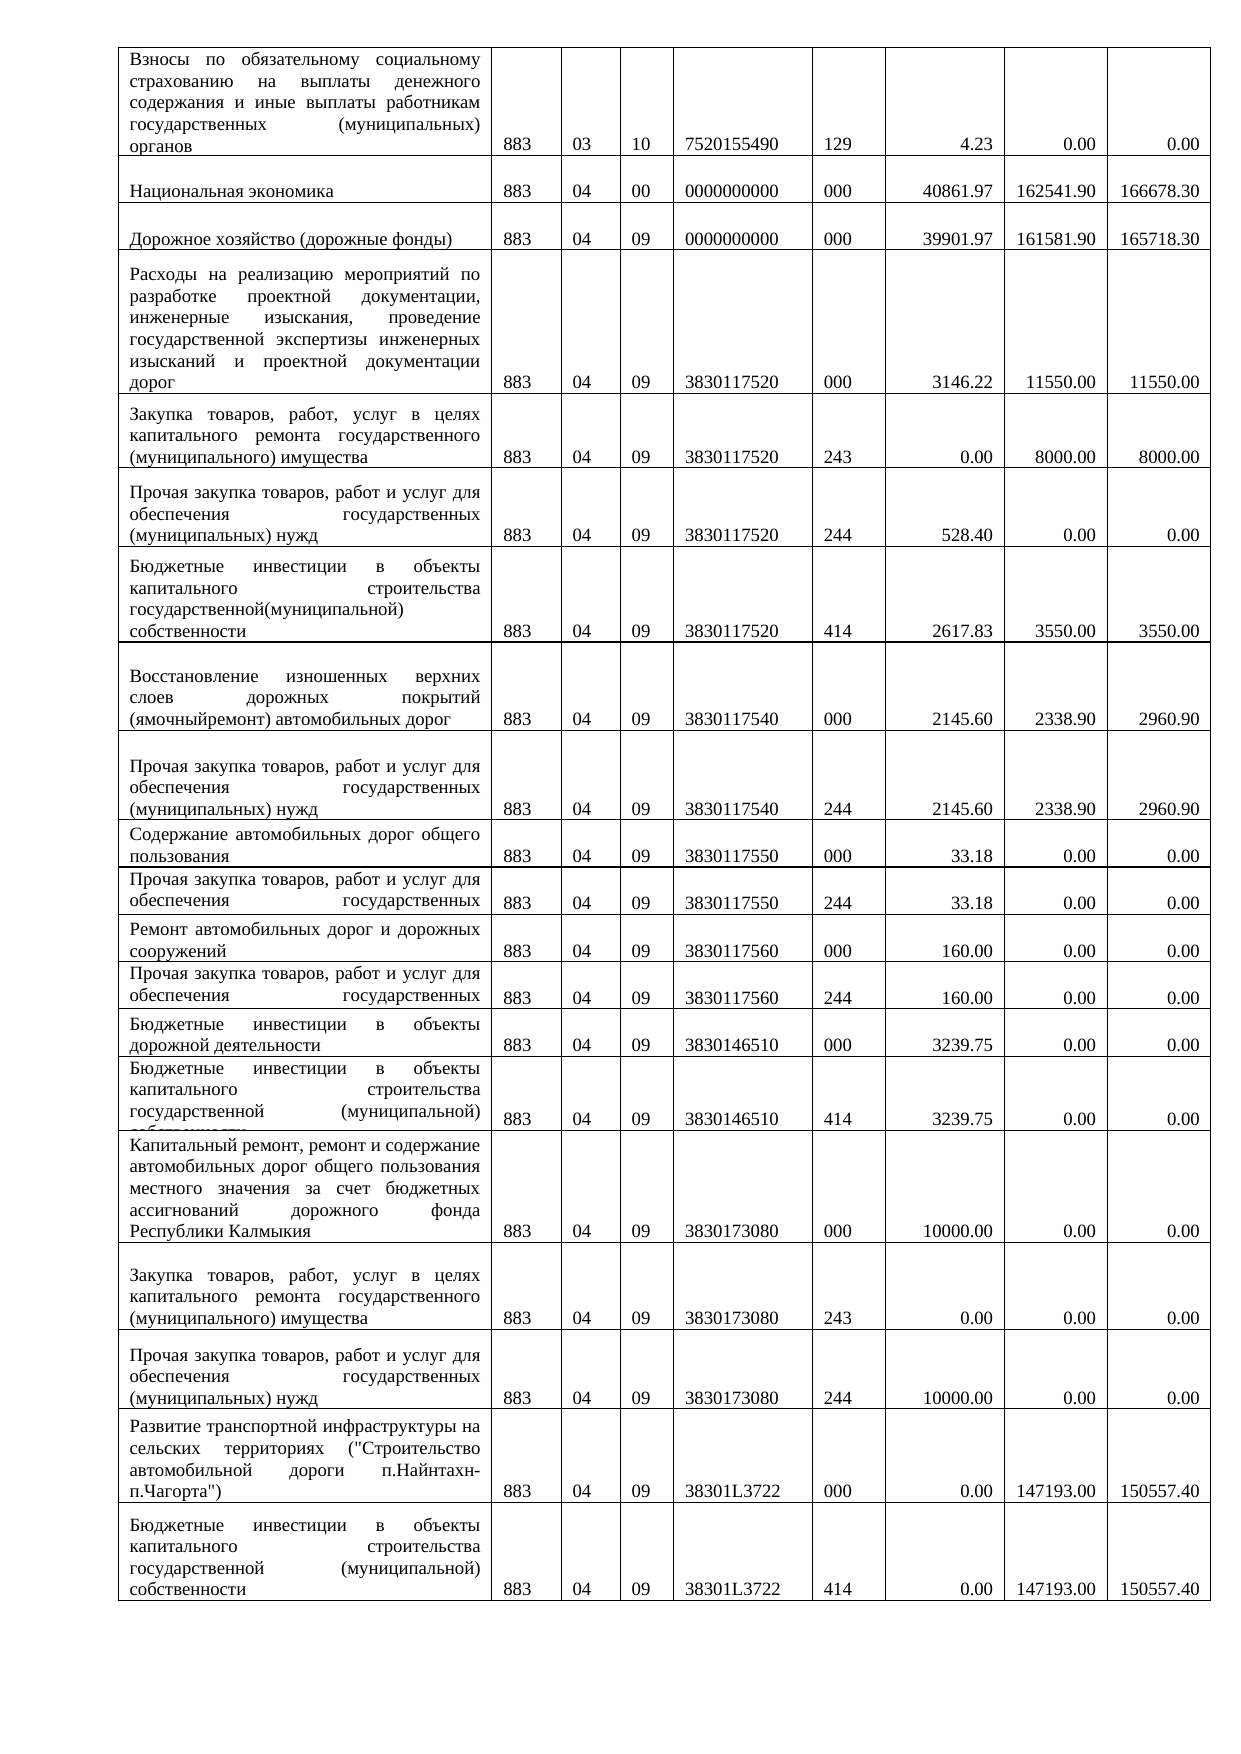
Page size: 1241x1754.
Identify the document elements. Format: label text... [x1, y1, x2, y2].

table_cell 3830117520 [674, 468, 812, 546]
table_cell 0.00 [886, 394, 1004, 467]
table_cell 04 [562, 731, 620, 819]
table_cell 162541.90 [1005, 156, 1107, 202]
table_cell 0.00 [1005, 962, 1107, 1008]
table_cell 38301L3722 [674, 1503, 812, 1600]
table_cell 10 [621, 48, 673, 154]
table_cell 243 [813, 394, 885, 467]
table_cell 0.00 [1108, 48, 1210, 154]
table_cell 39901.97 [886, 203, 1004, 249]
table_cell 04 [562, 156, 620, 202]
table_cell 09 [621, 820, 673, 866]
table_cell 0.00 [1005, 820, 1107, 866]
table_cell Прочая закупка товаров, работ и услуг для обеспечения государственных (муниципальных) нужд [119, 468, 491, 546]
table_cell 244 [813, 962, 885, 1008]
table_cell 3830173080 [674, 1330, 812, 1408]
table_cell 09 [621, 468, 673, 546]
table_cell 33.18 [886, 868, 1004, 914]
table_cell 2960.90 [1108, 643, 1210, 729]
table_cell 414 [813, 547, 885, 641]
table_cell 11550.00 [1005, 250, 1107, 393]
table_cell 4.23 [886, 48, 1004, 154]
table_cell 161581.90 [1005, 203, 1107, 249]
table_cell 0.00 [886, 1243, 1004, 1328]
table_cell 0000000000 [674, 156, 812, 202]
table_cell 150557.40 [1108, 1409, 1210, 1502]
table_cell 04 [562, 468, 620, 546]
table_cell 04 [562, 547, 620, 641]
table_cell 11550.00 [1108, 250, 1210, 393]
table_cell 000 [813, 820, 885, 866]
table_cell 883 [492, 1503, 561, 1600]
table_cell 3830117540 [674, 643, 812, 729]
table_cell Закупка товаров, работ, услуг в целях капитального ремонта государственного (муниципального) имущества [119, 394, 491, 467]
table_cell 166678.30 [1108, 156, 1210, 202]
table_cell 0.00 [1005, 868, 1107, 914]
table_cell 04 [562, 394, 620, 467]
table_cell 3830117550 [674, 868, 812, 914]
table_cell 0.00 [1108, 1243, 1210, 1328]
table_cell 0.00 [1108, 820, 1210, 866]
table_cell 09 [621, 962, 673, 1008]
table_cell 883 [492, 731, 561, 819]
table_cell 04 [562, 250, 620, 393]
table_cell 883 [492, 915, 561, 961]
table_cell Закупка товаров, работ, услуг в целях капитального ремонта государственного (муниципального) имущества [119, 1243, 491, 1328]
table_cell 3830117520 [674, 547, 812, 641]
table_cell 883 [492, 643, 561, 729]
table_cell 04 [562, 643, 620, 729]
table_cell Прочая закупка товаров, работ и услуг для обеспечения государственных (муниципальных) нужд [119, 731, 491, 819]
table_cell 7520155490 [674, 48, 812, 154]
table_cell 147193.00 [1005, 1409, 1107, 1502]
table_cell 09 [621, 250, 673, 393]
table_cell Национальная экономика [119, 156, 491, 202]
table_cell Капитальный ремонт, ремонт и содержание автомобильных дорог общего пользования местного значения за счет бюджетных ассигнований дорожного фонда Республики Калмыкия [119, 1131, 491, 1242]
table_cell 09 [621, 1330, 673, 1408]
table_cell 09 [621, 1503, 673, 1600]
table_cell 3830173080 [674, 1243, 812, 1328]
table_cell Развитие транспортной инфраструктуры на сельских территориях ("Строительство автомобильной дороги п.Найнтахн-п.Чагорта") [119, 1409, 491, 1502]
table_cell 2960.90 [1108, 731, 1210, 819]
table_cell 0.00 [1005, 48, 1107, 154]
table_cell 243 [813, 1243, 885, 1328]
table_cell 3830117520 [674, 394, 812, 467]
table_cell 147193.00 [1005, 1503, 1107, 1600]
table_cell 0000000000 [674, 203, 812, 249]
table_cell 3830117540 [674, 731, 812, 819]
table_cell 883 [492, 468, 561, 546]
table_cell 000 [813, 915, 885, 961]
table_cell 2145.60 [886, 731, 1004, 819]
table_cell 8000.00 [1005, 394, 1107, 467]
table_cell 160.00 [886, 915, 1004, 961]
table_cell 000 [813, 643, 885, 729]
table_cell 883 [492, 203, 561, 249]
table_cell 0.00 [886, 1503, 1004, 1600]
table_cell 2145.60 [886, 643, 1004, 729]
table_cell 3830117560 [674, 962, 812, 1008]
table_cell 129 [813, 48, 885, 154]
table_cell 09 [621, 394, 673, 467]
table_cell 3830117520 [674, 250, 812, 393]
table_cell 04 [562, 1057, 620, 1130]
table_cell 883 [492, 1330, 561, 1408]
table_cell Дорожное хозяйство (дорожные фонды) [119, 203, 491, 249]
table_cell 3830117560 [674, 915, 812, 961]
table_cell 883 [492, 1409, 561, 1502]
table_cell 09 [621, 915, 673, 961]
table_cell Восстановление изношенных верхних слоев дорожных покрытий (ямочныйремонт) автомобильных дорог [119, 643, 491, 729]
table_cell 000 [813, 1131, 885, 1242]
table_cell 04 [562, 1009, 620, 1056]
table_cell 3830117550 [674, 820, 812, 866]
table_cell 244 [813, 1330, 885, 1408]
table_cell 3239.75 [886, 1057, 1004, 1130]
table_cell 3830173080 [674, 1131, 812, 1242]
table_cell Прочая закупка товаров, работ и услуг для обеспечения государственных (муниципальных) нужд [119, 1330, 491, 1408]
table_cell 0.00 [1108, 1009, 1210, 1056]
table_cell 09 [621, 731, 673, 819]
table_cell 883 [492, 962, 561, 1008]
table_cell 3830146510 [674, 1009, 812, 1056]
table_cell 150557.40 [1108, 1503, 1210, 1600]
table_cell 04 [562, 1503, 620, 1600]
table_cell 883 [492, 250, 561, 393]
table_cell 883 [492, 1243, 561, 1328]
table_cell 04 [562, 1330, 620, 1408]
table_cell 0.00 [1108, 468, 1210, 546]
table_cell 3550.00 [1005, 547, 1107, 641]
table_cell 000 [813, 203, 885, 249]
table_cell 09 [621, 1409, 673, 1502]
table_cell 883 [492, 1131, 561, 1242]
table_cell 244 [813, 468, 885, 546]
table_cell 2338.90 [1005, 731, 1107, 819]
table_cell 160.00 [886, 962, 1004, 1008]
table_cell 0.00 [1108, 1057, 1210, 1130]
table_cell 0.00 [1108, 868, 1210, 914]
table_cell 40861.97 [886, 156, 1004, 202]
table_cell 2338.90 [1005, 643, 1107, 729]
table_cell 414 [813, 1503, 885, 1600]
table_cell 3550.00 [1108, 547, 1210, 641]
table_cell 0.00 [1005, 1131, 1107, 1242]
table_cell 09 [621, 1009, 673, 1056]
table_cell 03 [562, 48, 620, 154]
table_cell 09 [621, 1057, 673, 1130]
table_cell 2617.83 [886, 547, 1004, 641]
table_cell 0.00 [886, 1409, 1004, 1502]
table_cell Бюджетные инвестиции в объекты капитального строительства государственной (муниципальной) собственности [119, 1057, 491, 1130]
table_cell 0.00 [1005, 1057, 1107, 1130]
table_cell 8000.00 [1108, 394, 1210, 467]
table_cell 04 [562, 1409, 620, 1502]
table_cell 04 [562, 820, 620, 866]
table_cell Взносы по обязательному социальному страхованию на выплаты денежного содержания и иные выплаты работникам государственных (муниципальных) органов [119, 48, 491, 154]
table_cell 000 [813, 1409, 885, 1502]
table_cell 000 [813, 156, 885, 202]
table_cell 10000.00 [886, 1131, 1004, 1242]
table_cell Прочая закупка товаров, работ и услуг для обеспечения государственных (муниципальных) нужд [119, 962, 491, 1008]
table_cell 04 [562, 962, 620, 1008]
table_cell 04 [562, 203, 620, 249]
table_cell 883 [492, 820, 561, 866]
table_cell 883 [492, 1009, 561, 1056]
table_cell 0.00 [1108, 1131, 1210, 1242]
table_cell 09 [621, 643, 673, 729]
table_cell 04 [562, 1131, 620, 1242]
table_cell 09 [621, 547, 673, 641]
table_cell 38301L3722 [674, 1409, 812, 1502]
table_cell 244 [813, 731, 885, 819]
table_cell 3830146510 [674, 1057, 812, 1130]
table_cell 000 [813, 250, 885, 393]
table_cell 000 [813, 1009, 885, 1056]
table_cell 33.18 [886, 820, 1004, 866]
table_cell Прочая закупка товаров, работ и услуг для обеспечения государственных (муниципальных) нужд [119, 868, 491, 914]
table_cell 09 [621, 1243, 673, 1328]
table_cell 414 [813, 1057, 885, 1130]
table_cell 04 [562, 915, 620, 961]
table_cell 09 [621, 1131, 673, 1242]
table_cell 883 [492, 1057, 561, 1130]
table_cell Ремонт автомобильных дорог и дорожных сооружений [119, 915, 491, 961]
table_cell 883 [492, 48, 561, 154]
table_cell 883 [492, 547, 561, 641]
table_cell Содержание автомобильных дорог общего пользования [119, 820, 491, 866]
table_cell 3239.75 [886, 1009, 1004, 1056]
table_cell 10000.00 [886, 1330, 1004, 1408]
table_cell 528.40 [886, 468, 1004, 546]
table_cell 0.00 [1108, 962, 1210, 1008]
table_cell 3146.22 [886, 250, 1004, 393]
table_cell 244 [813, 868, 885, 914]
table_cell 0.00 [1005, 915, 1107, 961]
table_cell 0.00 [1005, 1330, 1107, 1408]
table_cell Бюджетные инвестиции в объекты капитального строительства государственной (муниципальной) собственности [119, 1503, 491, 1600]
table_cell 09 [621, 868, 673, 914]
table_cell 04 [562, 868, 620, 914]
table_cell 0.00 [1108, 915, 1210, 961]
table_cell 883 [492, 868, 561, 914]
table_cell 0.00 [1108, 1330, 1210, 1408]
table_cell 00 [621, 156, 673, 202]
table_cell 0.00 [1005, 1009, 1107, 1056]
table_cell 165718.30 [1108, 203, 1210, 249]
table_cell 883 [492, 156, 561, 202]
table_cell 883 [492, 394, 561, 467]
table_cell 04 [562, 1243, 620, 1328]
table_cell 09 [621, 203, 673, 249]
table_cell Бюджетные инвестиции в объекты капитального строительства государственной(муниципальной) собственности [119, 547, 491, 641]
table_cell 0.00 [1005, 1243, 1107, 1328]
table_cell Бюджетные инвестиции в объекты дорожной деятельности [119, 1009, 491, 1056]
table_cell Расходы на реализацию мероприятий по разработке проектной документации, инженерные изыскания, проведение государственной экспертизы инженерных изысканий и проектной документации дорог [119, 250, 491, 393]
table_cell 0.00 [1005, 468, 1107, 546]
